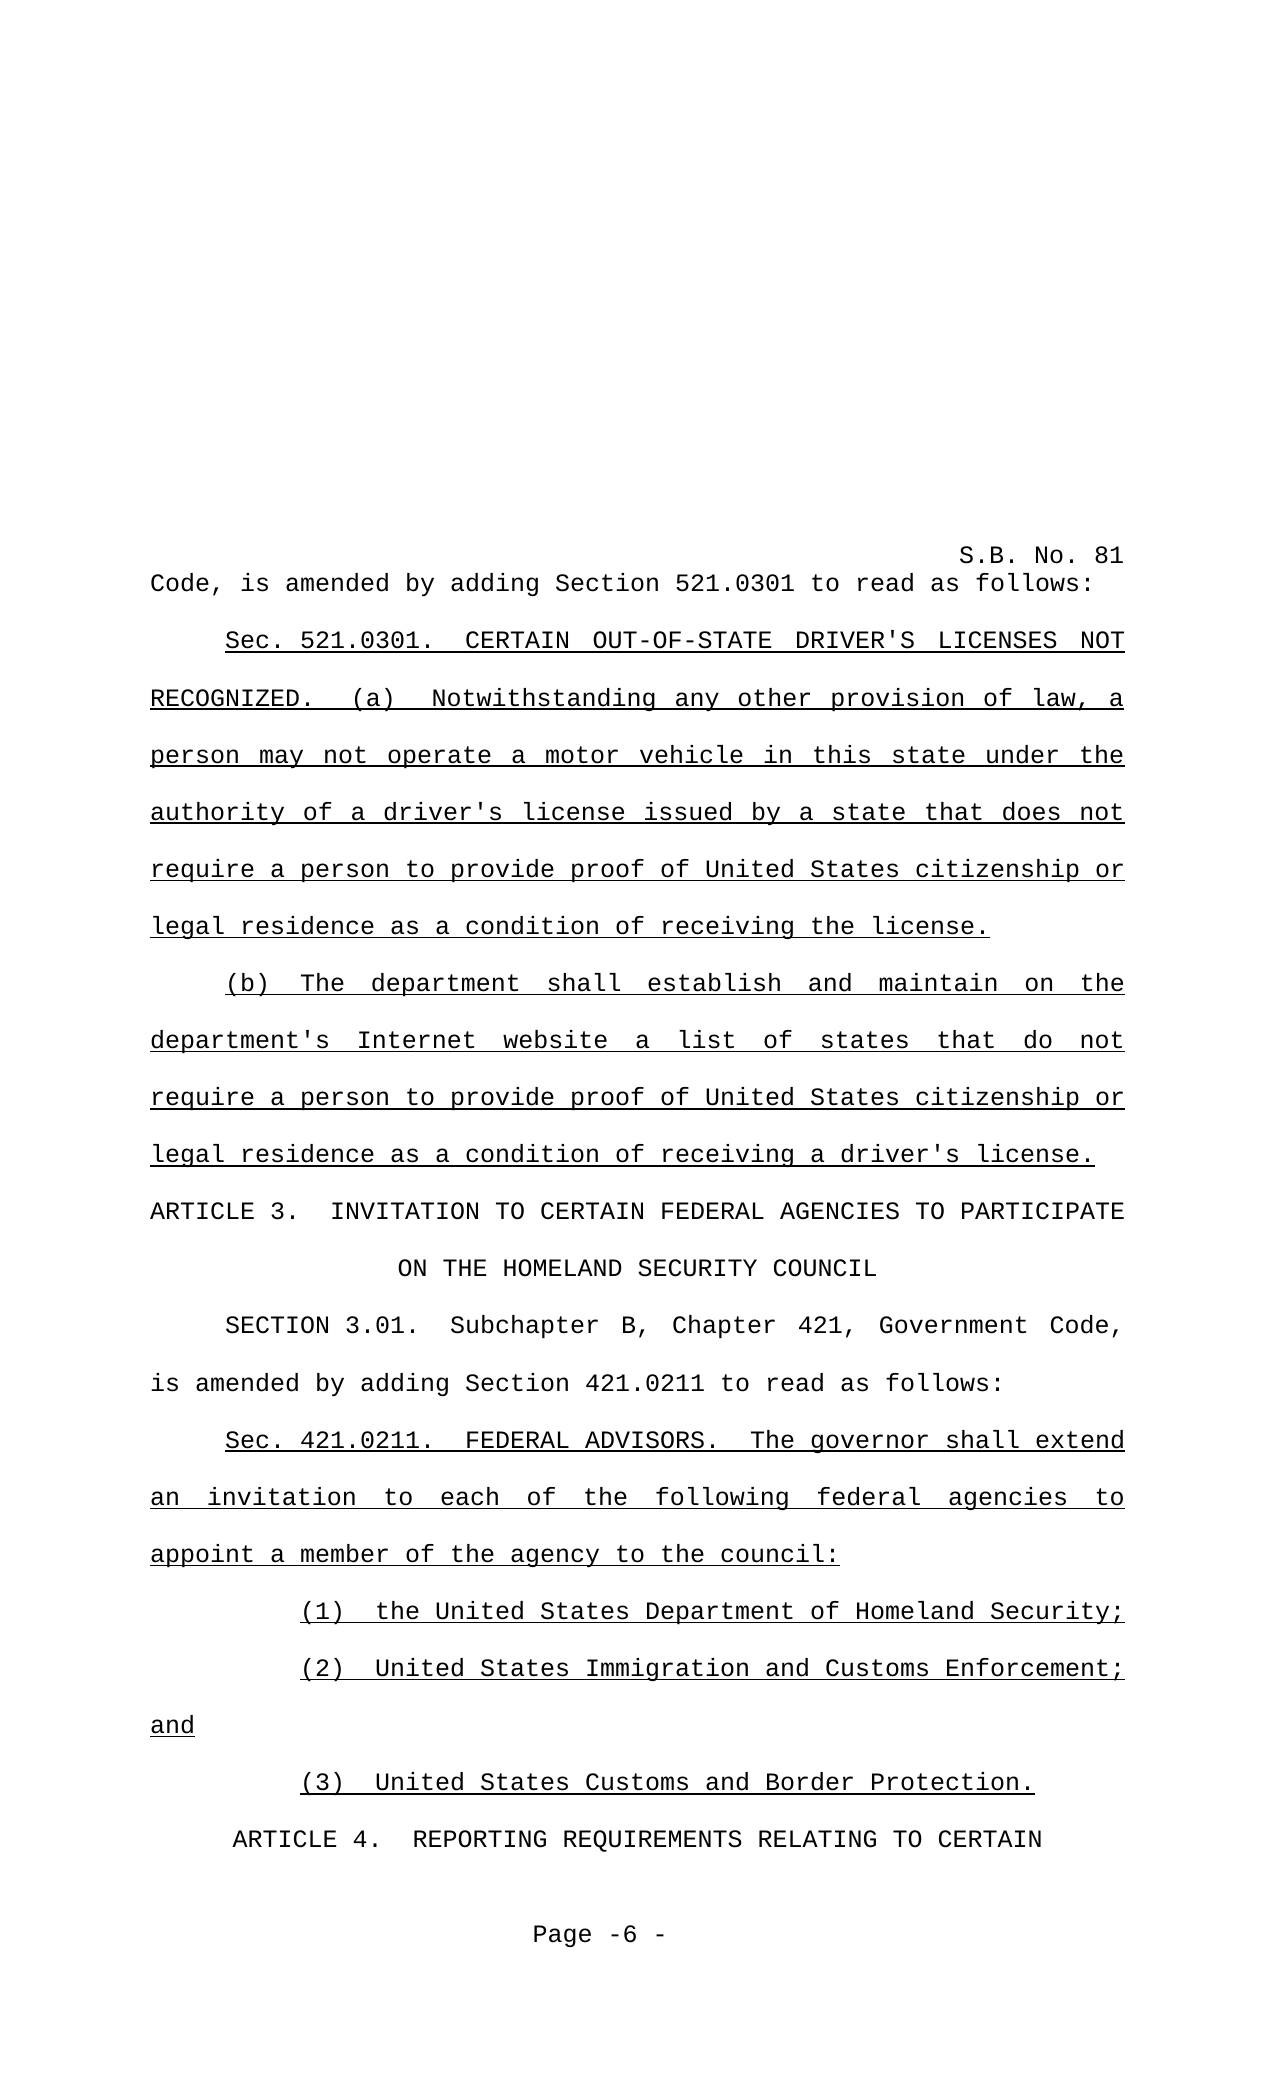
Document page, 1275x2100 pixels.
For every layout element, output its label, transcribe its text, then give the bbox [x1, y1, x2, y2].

text ARTICLE 3. INVITATION TO CERTAIN FEDERAL AGENCIES TO PARTICIPATE ON THE HOMELAND SECURITY COUNCIL [150, 1199, 1125, 1284]
text Sec. 521.0301. CERTAIN OUT-OF-STATE DRIVER'S LICENSES NOT RECOGNIZED. (a) Notwithstanding any other provision of law, a person may not operate a motor vehicle in this state under the authority of a driver's license issued by a state that does not require a person to provide proof of United States citizenship or legal residence as a condition of receiving the license. [150, 824, 1125, 880]
text (b) The department shall establish and maintain on the department's Internet website a list of states that do not require a person to provide proof of United States citizenship or legal residence as a condition of receiving a driver's license. [150, 970, 1125, 1051]
text SECTION 3.01. Subchapter B, Chapter 421, Government Code, is amended by adding Section 421.0211 to read as follows: [150, 1313, 1125, 1398]
text Sec. 421.0211. FEDERAL ADVISORS. The governor shall extend an invitation to each of the following federal agencies to appoint a member of the agency to the council: [150, 1509, 1125, 1570]
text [150, 571, 1125, 599]
text Sec. 521.0301. CERTAIN OUT-OF-STATE DRIVER'S LICENSES NOT RECOGNIZED. (a) Notwithstanding any other provision of law, a person may not operate a motor vehicle in this state under the authority of a driver's license issued by a state that does not require a person to provide proof of United States citizenship or legal residence as a condition of receiving the license. [150, 767, 1125, 822]
text Sec. 421.0211. FEDERAL ADVISORS. The governor shall extend an invitation to each of the following federal agencies to appoint a member of the agency to the council: [150, 1427, 1125, 1508]
text (b) The department shall establish and maintain on the department's Internet website a list of states that do not require a person to provide proof of United States citizenship or legal residence as a condition of receiving a driver's license. [150, 1110, 1125, 1170]
text (b) The department shall establish and maintain on the department's Internet website a list of states that do not require a person to provide proof of United States citizenship or legal residence as a condition of receiving a driver's license. [150, 1052, 1125, 1108]
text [150, 1827, 1125, 1855]
text (2) United States Immigration and Customs Enforcement; and [150, 1655, 1125, 1741]
text (1) the United States Department of Homeland Security; [150, 1598, 1125, 1627]
text (3) United States Customs and Border Protection. [150, 1769, 1125, 1798]
text Sec. 521.0301. CERTAIN OUT-OF-STATE DRIVER'S LICENSES NOT RECOGNIZED. (a) Notwithstanding any other provision of law, a person may not operate a motor vehicle in this state under the authority of a driver's license issued by a state that does not require a person to provide proof of United States citizenship or legal residence as a condition of receiving the license. [150, 881, 1125, 942]
text Sec. 521.0301. CERTAIN OUT-OF-STATE DRIVER'S LICENSES NOT RECOGNIZED. (a) Notwithstanding any other provision of law, a person may not operate a motor vehicle in this state under the authority of a driver's license issued by a state that does not require a person to provide proof of United States citizenship or legal residence as a condition of receiving the license. [150, 628, 1125, 765]
